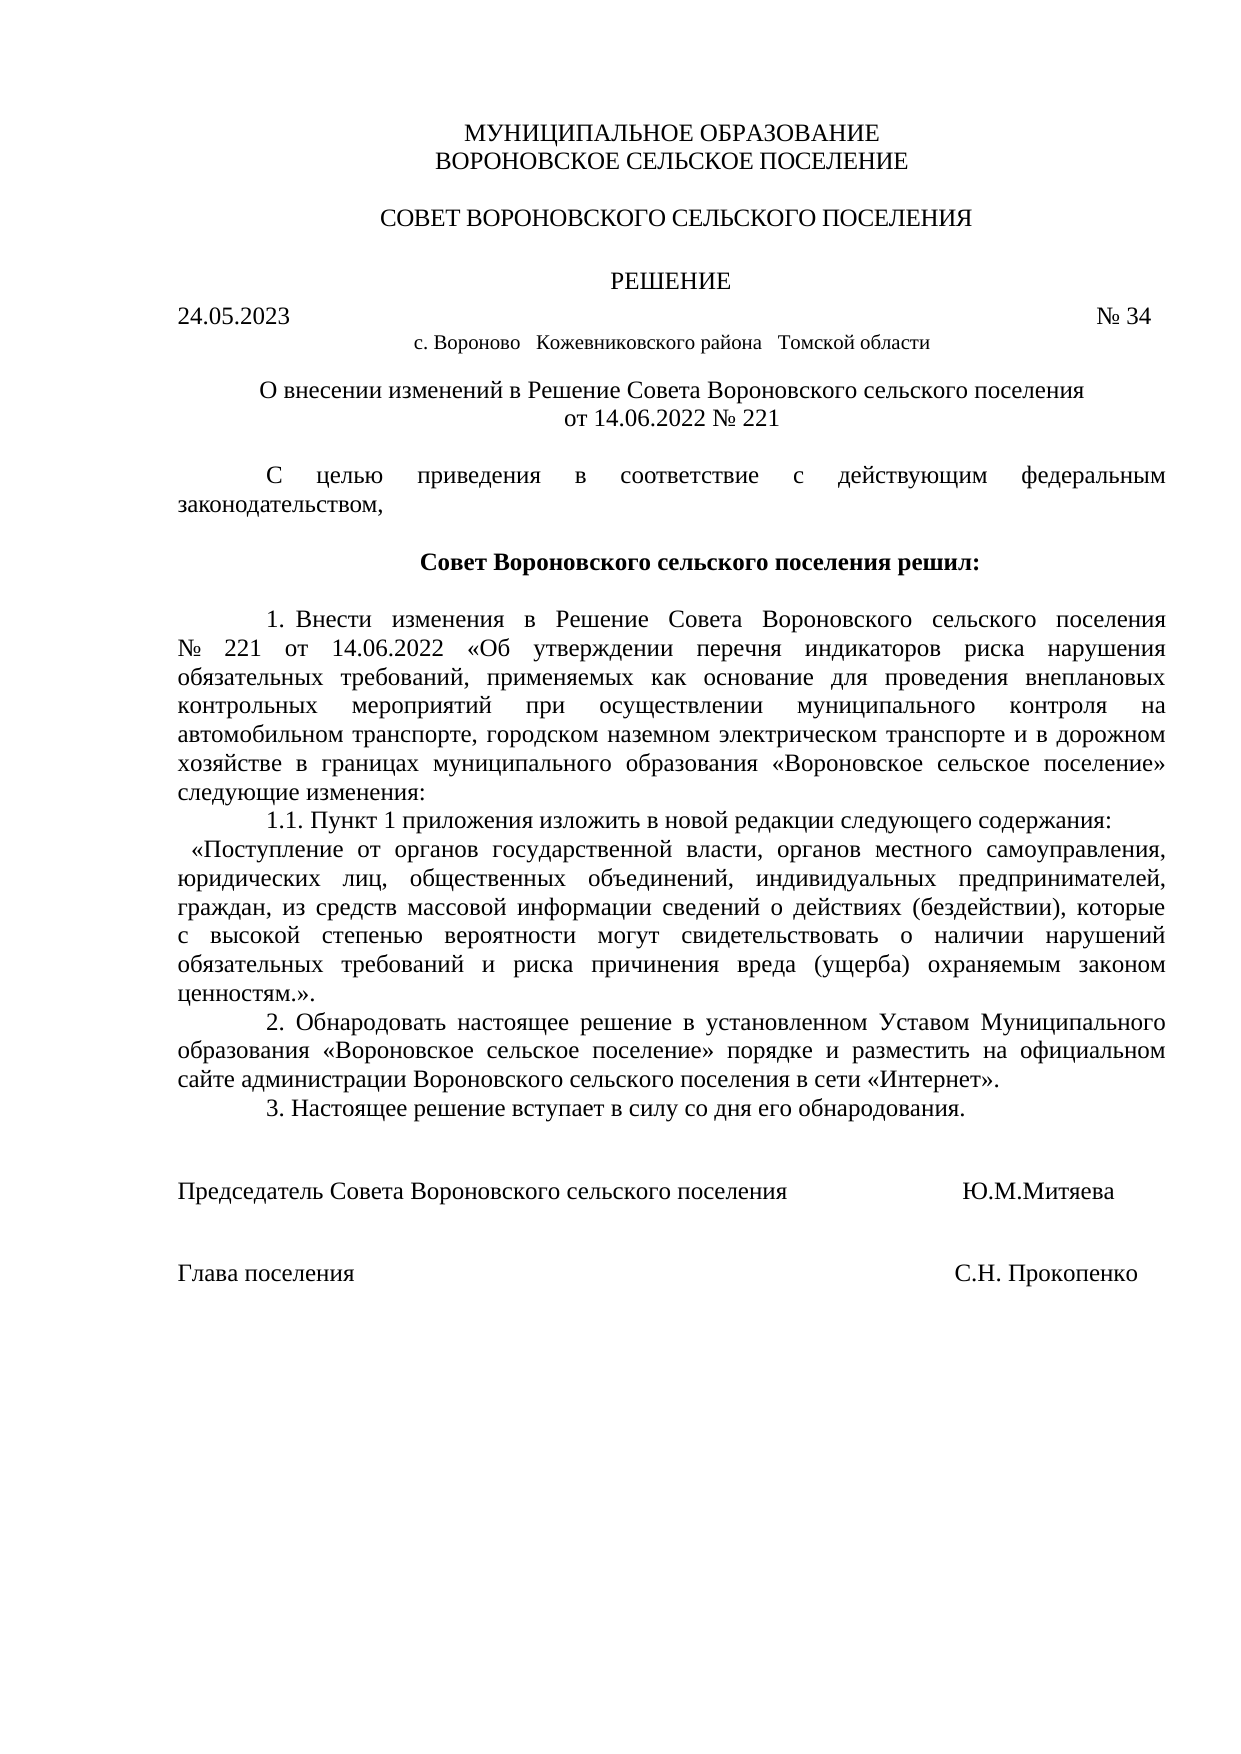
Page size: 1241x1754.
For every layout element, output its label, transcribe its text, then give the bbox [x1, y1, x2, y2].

text 24.05.2023 № 34 [177, 301, 1167, 330]
text Председатель Совета Вороновского сельского поселения Ю.М.Митяева [177, 1179, 1167, 1204]
text «Поступление от органов государственной власти, органов местного самоуправления, юридических лиц, общественных объединений, индивидуальных предпринимателей, граждан, из средств массовой информации сведений о действиях (бездействии), которые с высокой степенью вероятности могут свидетельствовать о наличии нарушений обязательных требований и риска причинения вреда (ущерба) охраняемым законом ценностям.». [177, 834, 1167, 1007]
subtitle С целью приведения в соответствие с действующим федеральным законодательством, [177, 461, 1167, 518]
text 2. Обнародовать настоящее решение в установленном Уставом Муниципального образования «Вороновское сельское поселение» порядке и разместить на официальном сайте администрации Вороновского сельского поселения в сети «Интернет». [177, 1007, 1167, 1093]
text СОВЕТ ВОРОНОВСКОГО СЕЛЬСКОГО ПОСЕЛЕНИЯ [177, 181, 1175, 238]
text с. Вороново Кожевниковского района Томской области [177, 330, 1167, 354]
text МУНИЦИПАЛЬНОЕ ОБРАЗОВАНИЕ [177, 118, 1167, 147]
text Глава поселения С.Н. Прокопенко [177, 1258, 1167, 1287]
text О внесении изменений в Решение Совета Вороновского сельского поселения [177, 378, 1166, 403]
list Внести изменения в Решение Совета Вороновского сельского поселения № 221 от 14.06.2022 «Об утверждении перечня индикаторов риска нарушения обязательных требований, применяемых как основание для проведения внеплановых контрольных мероприятий при осуществлении муниципального контроля на автомобильном транспорте, городском наземном электрическом транспорте и в дорожном хозяйстве в границах муниципального образования «Вороновское сельское поселение» следующие изменения: [177, 604, 1167, 806]
text РЕШЕНИЕ [377, 243, 965, 301]
text Совет Вороновского сельского поселения решил: [177, 547, 1167, 576]
text 3. Настоящее решение вступает в силу со дня его обнародования. [177, 1093, 1167, 1122]
list Пункт 1 приложения изложить в новой редакции следующего содержания: [177, 806, 1167, 834]
text ВОРОНОВСКОЕ СЕЛЬСКОЕ ПОСЕЛЕНИЕ [177, 147, 1167, 175]
text от 14.06.2022 № 221 [177, 403, 1167, 432]
